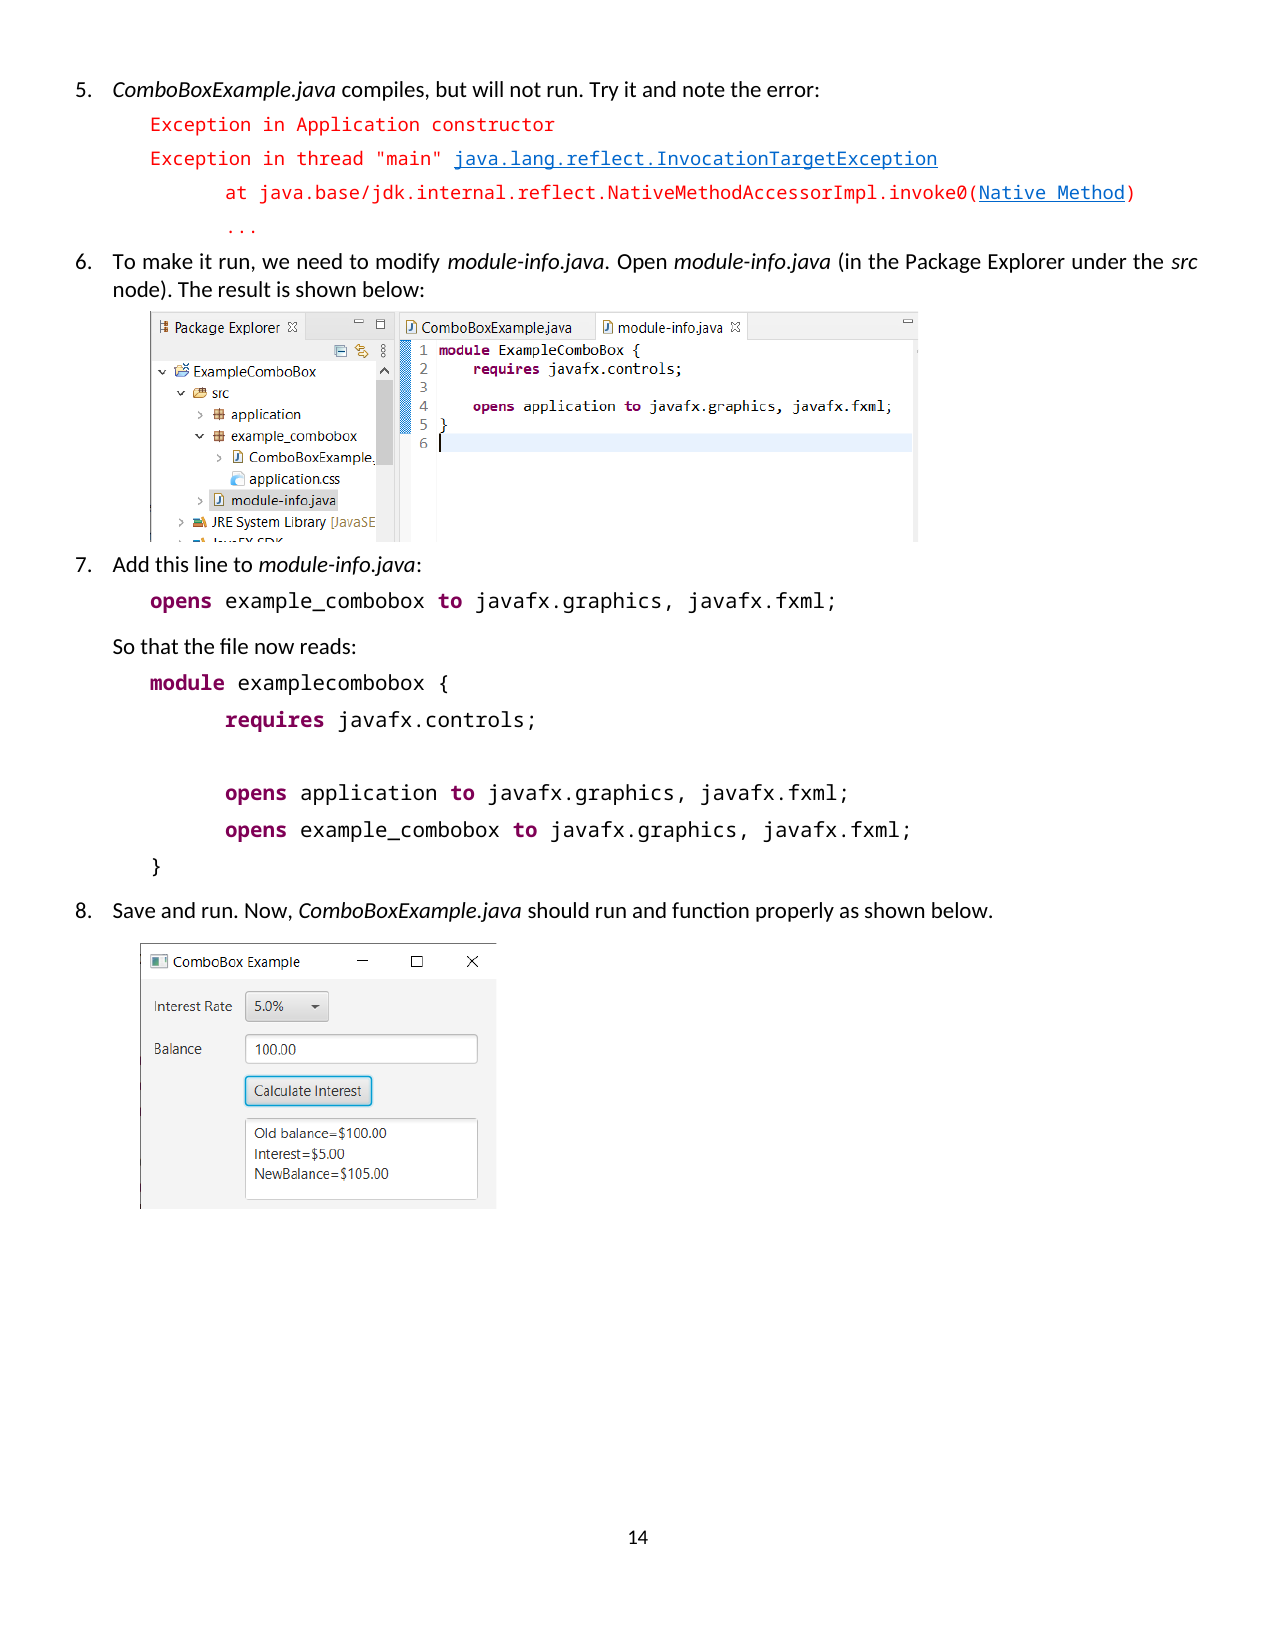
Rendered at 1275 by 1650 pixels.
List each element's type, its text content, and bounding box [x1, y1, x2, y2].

text opens example_combobox to javafx.graphics, javafx.fxml; [150, 587, 1200, 615]
picture [150, 311, 919, 542]
list ComboBoxExample.java compiles, but will not run. Try it and note the error: [75, 75, 1200, 103]
list Add this line to module-info.java: [75, 550, 1200, 578]
text opens application to javafx.graphics, javafx.fxml; [150, 778, 1200, 806]
list So that the file now reads: [112, 632, 1200, 660]
list To make it run, we need to modify module-info.java. Open module-info.java (in the Package Explorer under the src node). The result is shown below: [75, 247, 1200, 303]
text opens example_combobox to javafx.graphics, javafx.fxml; [150, 815, 1200, 843]
list Save and run. Now, ComboBoxExample.java should run and function properly as shown below. [75, 897, 1200, 925]
text ... [150, 213, 1200, 238]
text at java.base/jdk.internal.reflect.NativeMethodAccessorImpl.invoke0(Native Method) [150, 179, 1200, 204]
picture [140, 943, 497, 1209]
text Exception in Application constructor [150, 111, 1200, 137]
text requires javafx.controls; [150, 705, 1200, 733]
text } [150, 852, 1200, 880]
text Exception in thread "main" java.lang.reflect.InvocationTargetException [150, 145, 1200, 171]
text module examplecombobox { [150, 668, 1200, 697]
